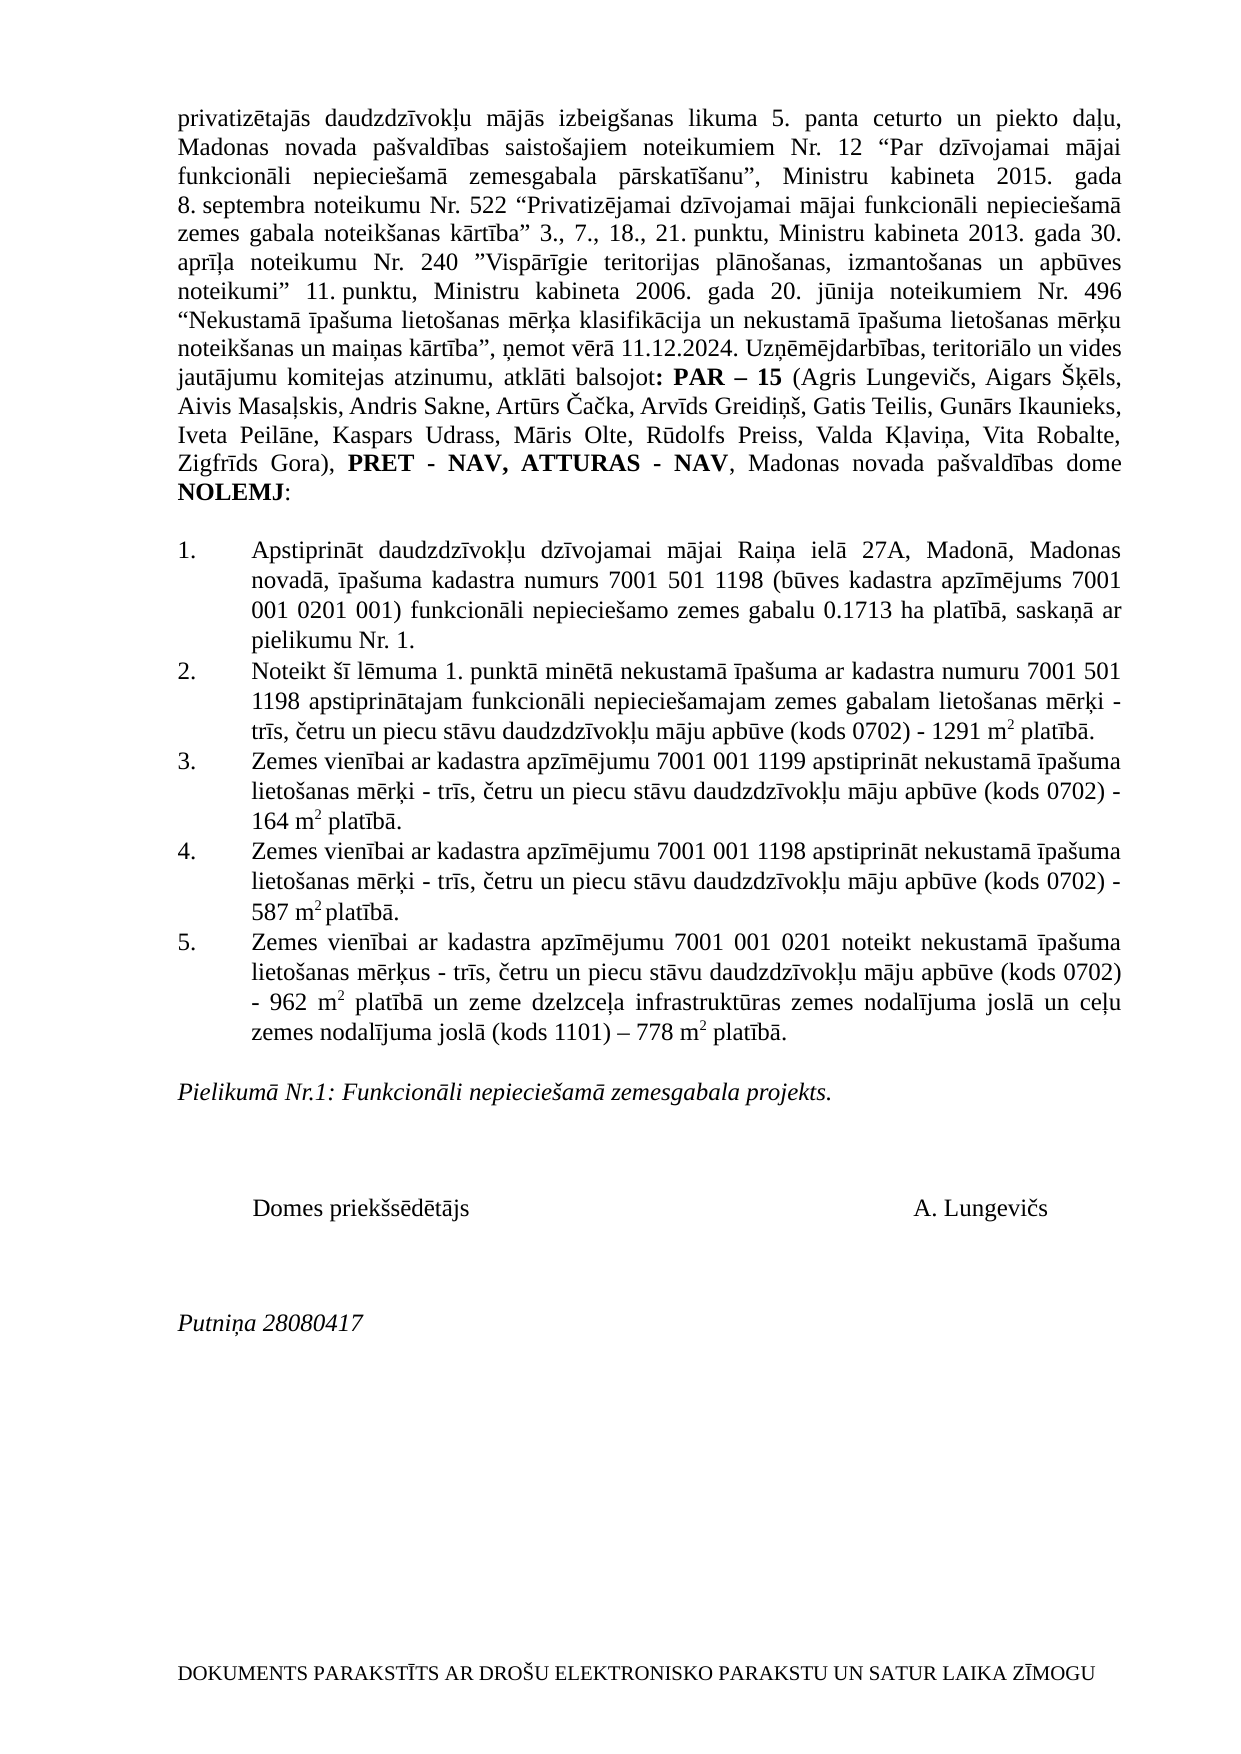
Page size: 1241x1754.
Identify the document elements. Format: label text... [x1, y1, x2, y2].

list Noteikt šī lēmuma 1. punktā minētā nekustamā īpašuma ar kadastra numuru 7001 501 1198 apstiprinātajam funkcionāli nepieciešamajam zemes gabalam lietošanas mērķi - trīs, četru un piecu stāvu daudzdzīvokļu māju apbūve (kods 0702) - 1291 m2 platībā. [177, 656, 1122, 745]
list Zemes vienībai ar kadastra apzīmējumu 7001 001 1198 apstiprināt nekustamā īpašuma lietošanas mērķi - trīs, četru un piecu stāvu daudzdzīvokļu māju apbūve (kods 0702) - 587 m2 platībā. [177, 836, 1122, 925]
text Domes priekšsēdētājs A. Lungevičs [177, 1193, 1122, 1222]
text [177, 103, 1122, 506]
list Zemes vienībai ar kadastra apzīmējumu 7001 001 1199 apstiprināt nekustamā īpašuma lietošanas mērķi - trīs, četru un piecu stāvu daudzdzīvokļu māju apbūve (kods 0702) - 164 m2 platībā. [177, 746, 1122, 835]
list Apstiprināt daudzdzīvokļu dzīvojamai mājai Raiņa ielā 27A, Madonā, Madonas novadā, īpašuma kadastra numurs 7001 501 1198 (būves kadastra apzīmējums 7001 001 0201 001) funkcionāli nepieciešamo zemes gabalu 0.1713 ha platībā, saskaņā ar pielikumu Nr. 1. [177, 535, 1122, 654]
text Pielikumā Nr.1: Funkcionāli nepieciešamā zemesgabala projekts. [177, 1077, 1122, 1106]
list Zemes vienībai ar kadastra apzīmējumu 7001 001 0201 noteikt nekustamā īpašuma lietošanas mērķus - trīs, četru un piecu stāvu daudzdzīvokļu māju apbūve (kods 0702) - 962 m2 platībā un zeme dzelzceļa infrastruktūras zemes nodalījuma joslā un ceļu zemes nodalījuma joslā (kods 1101) – 778 m2 platībā. [177, 927, 1122, 1046]
text Putniņa 28080417 [177, 1308, 1122, 1337]
